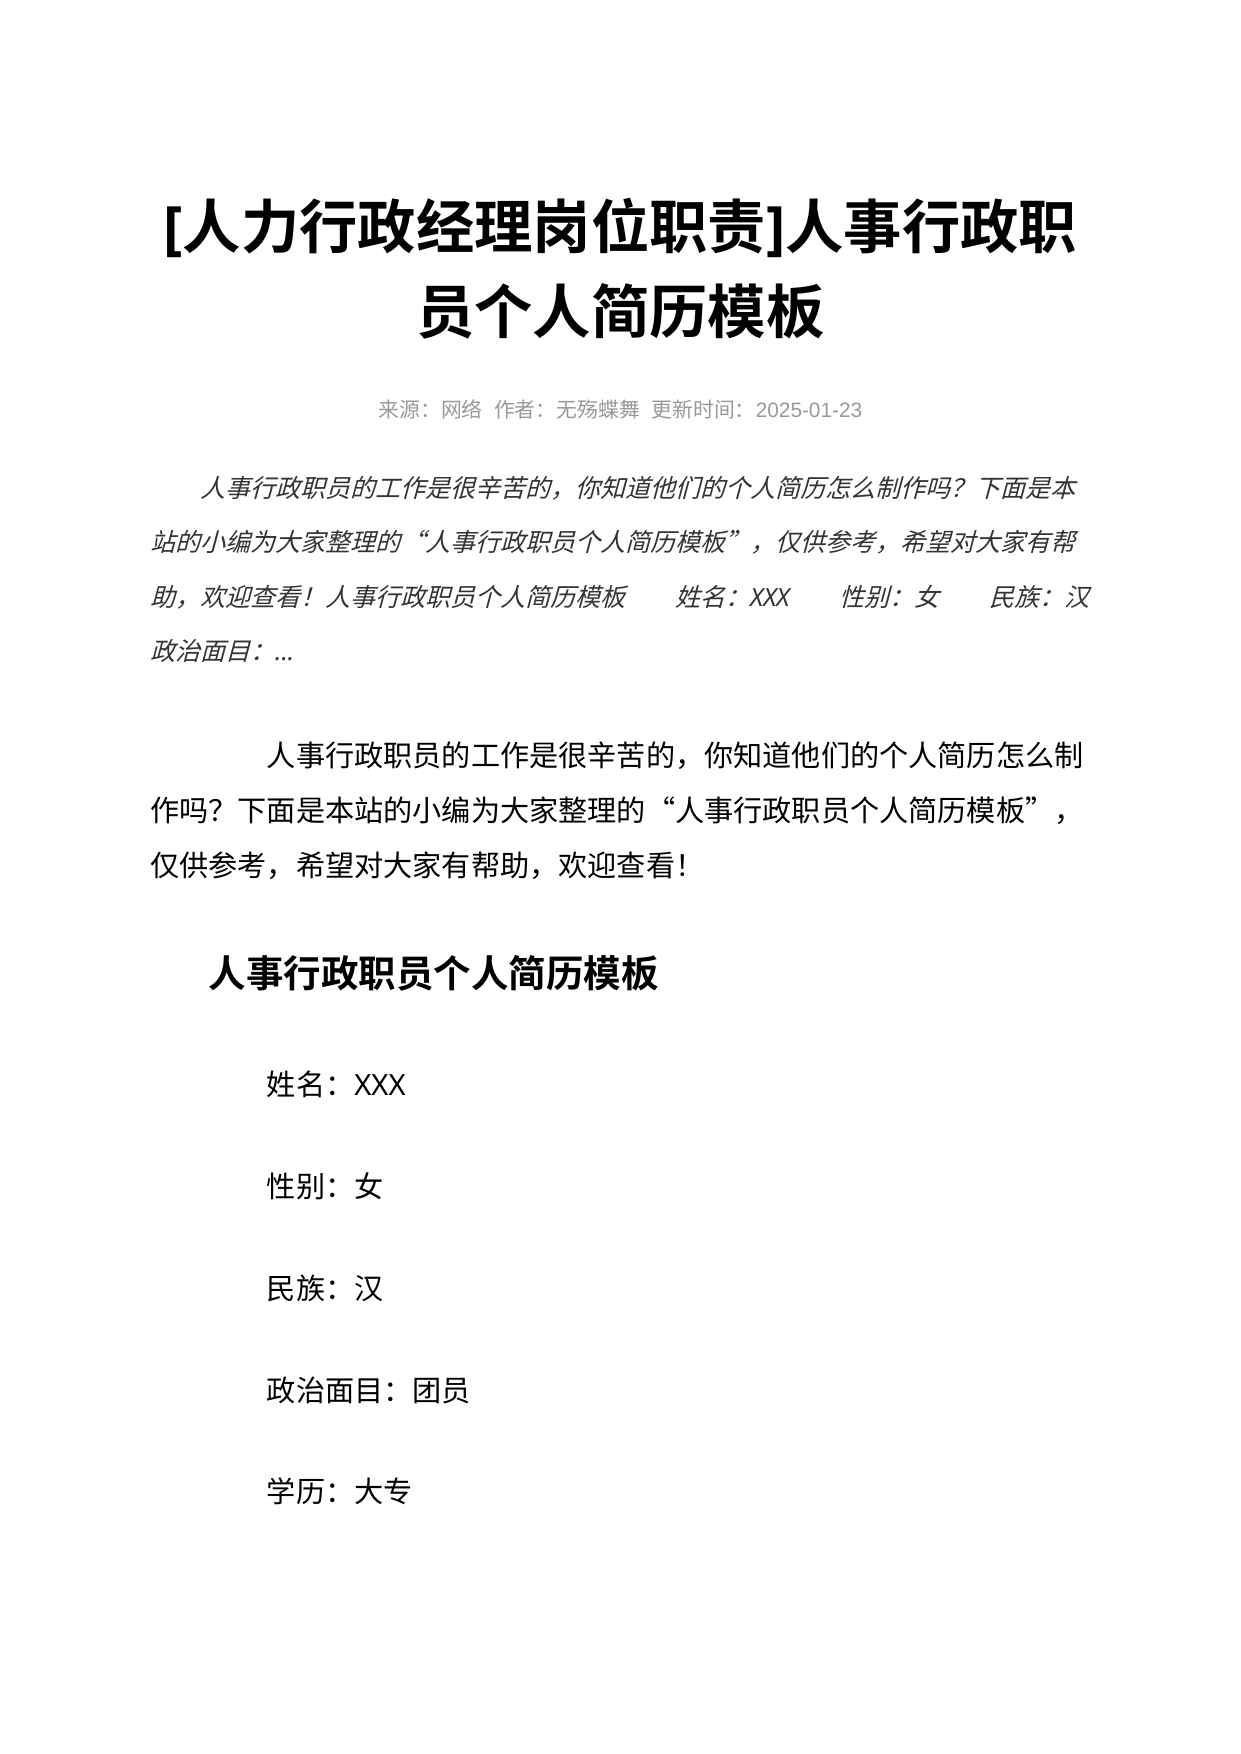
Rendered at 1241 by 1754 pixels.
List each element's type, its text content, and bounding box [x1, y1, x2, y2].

text 民族：汉 [150, 1265, 1090, 1308]
text 人事行政职员个人简历模板 [150, 944, 1090, 998]
text 姓名：XXX [150, 1062, 1090, 1104]
text 政治面目：团员 [150, 1367, 1090, 1409]
text 来源：网络 作者：无殇蝶舞 更新时间：2025-01-23 [150, 397, 1090, 421]
text 学历：大专 [150, 1469, 1090, 1511]
text 人事行政职员的工作是很辛苦的，你知道他们的个人简历怎么制作吗？下面是本站的小编为大家整理的“人事行政职员个人简历模板”，仅供参考，希望对大家有帮助，欢迎查看！人事行政职员个人简历模板 姓名：XXX 性别：女 民族：汉 政治面目：... [150, 468, 1090, 668]
text 人事行政职员的工作是很辛苦的，你知道他们的个人简历怎么制作吗？下面是本站的小编为大家整理的“人事行政职员个人简历模板”，仅供参考，希望对大家有帮助，欢迎查看！ [150, 733, 1090, 885]
subtitle [人力行政经理岗位职责]人事行政职员个人简历模板 [150, 181, 1090, 351]
text 性别：女 [150, 1163, 1090, 1206]
